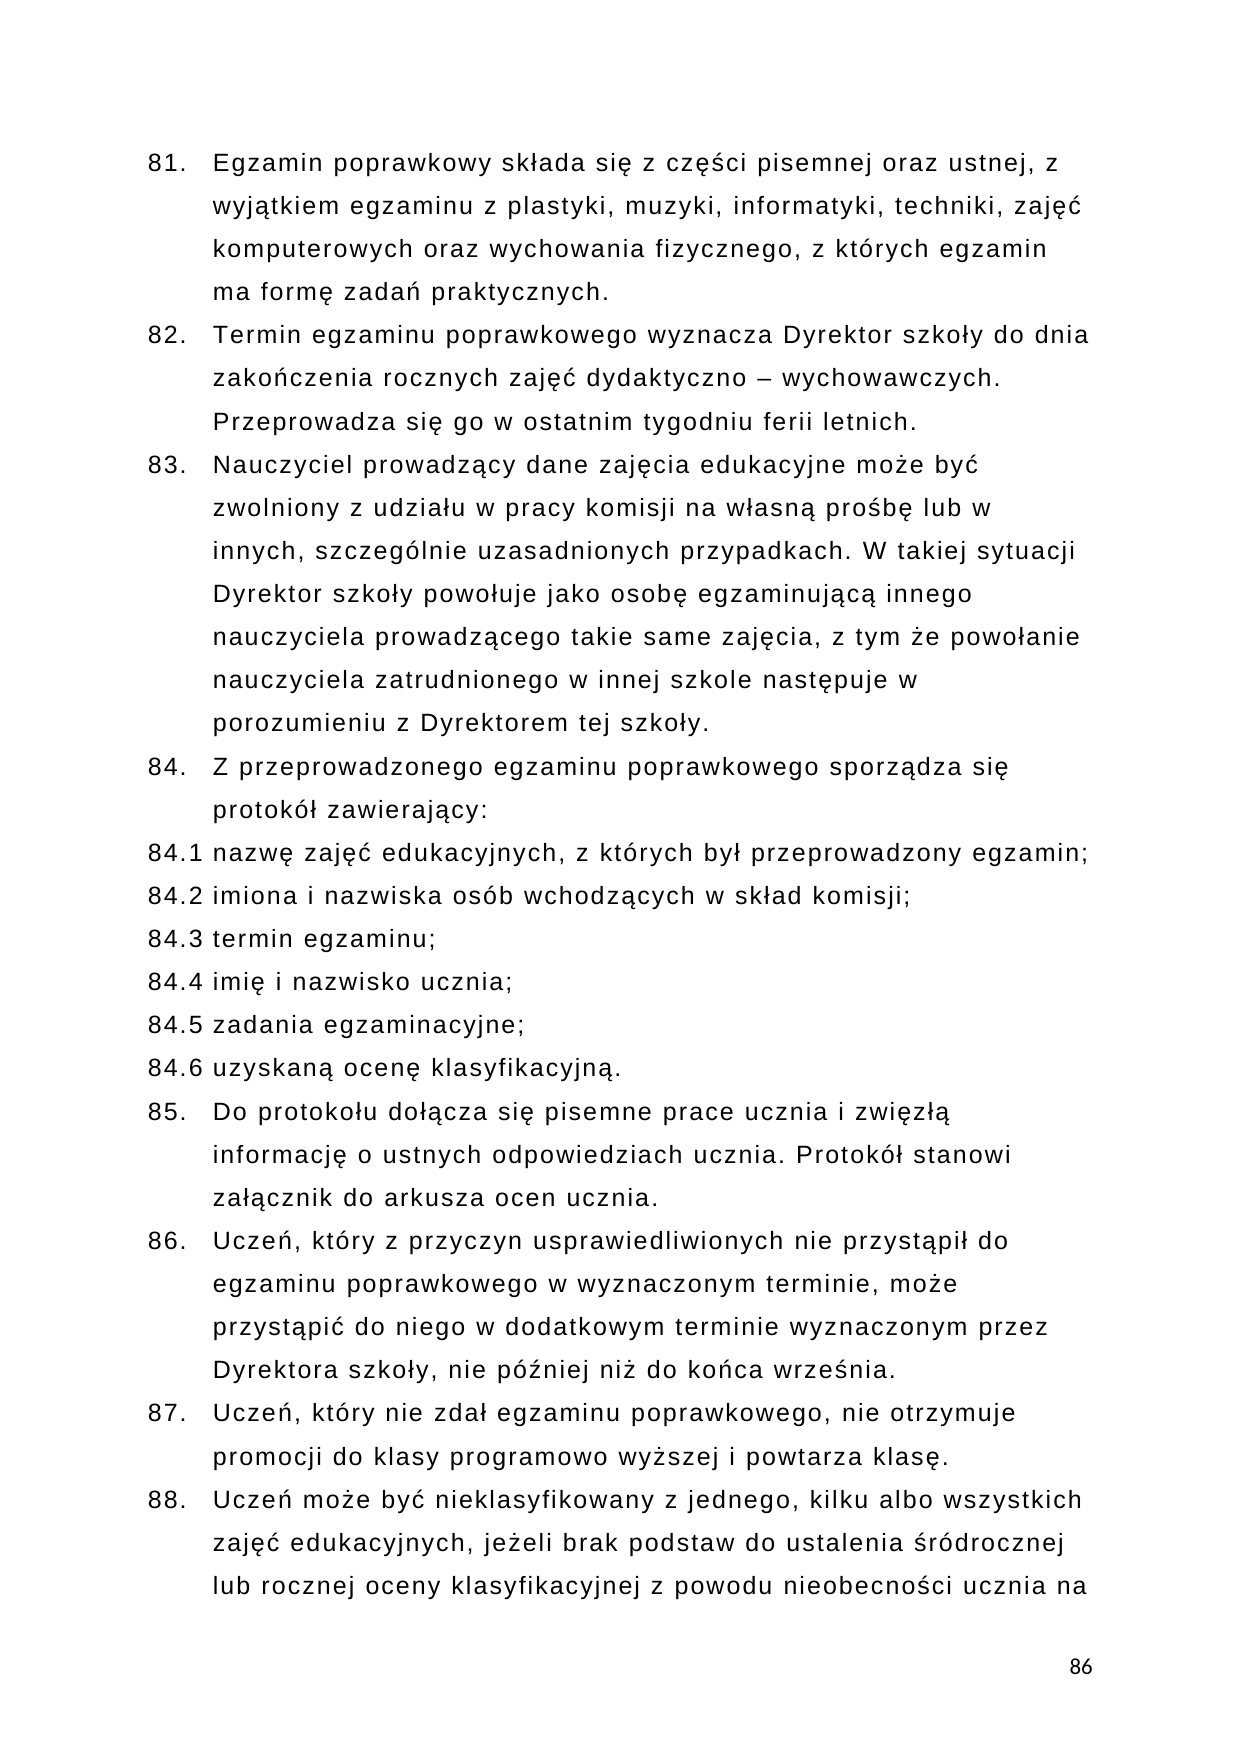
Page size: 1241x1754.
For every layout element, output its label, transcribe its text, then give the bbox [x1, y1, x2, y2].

list imię i nazwisko ucznia; [148, 967, 1092, 996]
list Uczeń, który nie zdał egzaminu poprawkowego, nie otrzymuje promocji do klasy programowo wyższej i powtarza klasę. [148, 1398, 1092, 1470]
list uzyskaną ocenę klasyfikacyjną. [148, 1053, 1092, 1082]
list termin egzaminu; [148, 924, 1092, 953]
list nazwę zajęć edukacyjnych, z których był przeprowadzony egzamin; [148, 838, 1092, 866]
list zadania egzaminacyjne; [148, 1010, 1092, 1039]
list Termin egzaminu poprawkowego wyznacza Dyrektor szkoły do dnia zakończenia rocznych zajęć dydaktyczno – wychowawczych. Przeprowadza się go w ostatnim tygodniu ferii letnich. [148, 320, 1092, 435]
list Egzamin poprawkowy składa się z części pisemnej oraz ustnej, z wyjątkiem egzaminu z plastyki, muzyki, informatyki, techniki, zajęć komputerowych oraz wychowania fizycznego, z których egzamin ma formę zadań praktycznych. [148, 148, 1092, 306]
list Uczeń, który z przyczyn usprawiedliwionych nie przystąpił do egzaminu poprawkowego w wyznaczonym terminie, może przystąpić do niego w dodatkowym terminie wyznaczonym przez Dyrektora szkoły, nie później niż do końca września. [148, 1226, 1092, 1384]
list Nauczyciel prowadzący dane zajęcia edukacyjne może być zwolniony z udziału w pracy komisji na własną prośbę lub w innych, szczególnie uzasadnionych przypadkach. W takiej sytuacji Dyrektor szkoły powołuje jako osobę egzaminującą innego nauczyciela prowadzącego takie same zajęcia, z tym że powołanie nauczyciela zatrudnionego w innej szkole następuje w porozumieniu z Dyrektorem tej szkoły. [148, 449, 1092, 737]
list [148, 1484, 1092, 1599]
list Z przeprowadzonego egzaminu poprawkowego sporządza się protokół zawierający: [148, 751, 1092, 823]
list Do protokołu dołącza się pisemne prace ucznia i zwięzłą informację o ustnych odpowiedziach ucznia. Protokół stanowi załącznik do arkusza ocen ucznia. [148, 1096, 1092, 1211]
list imiona i nazwiska osób wchodzących w skład komisji; [148, 881, 1092, 909]
